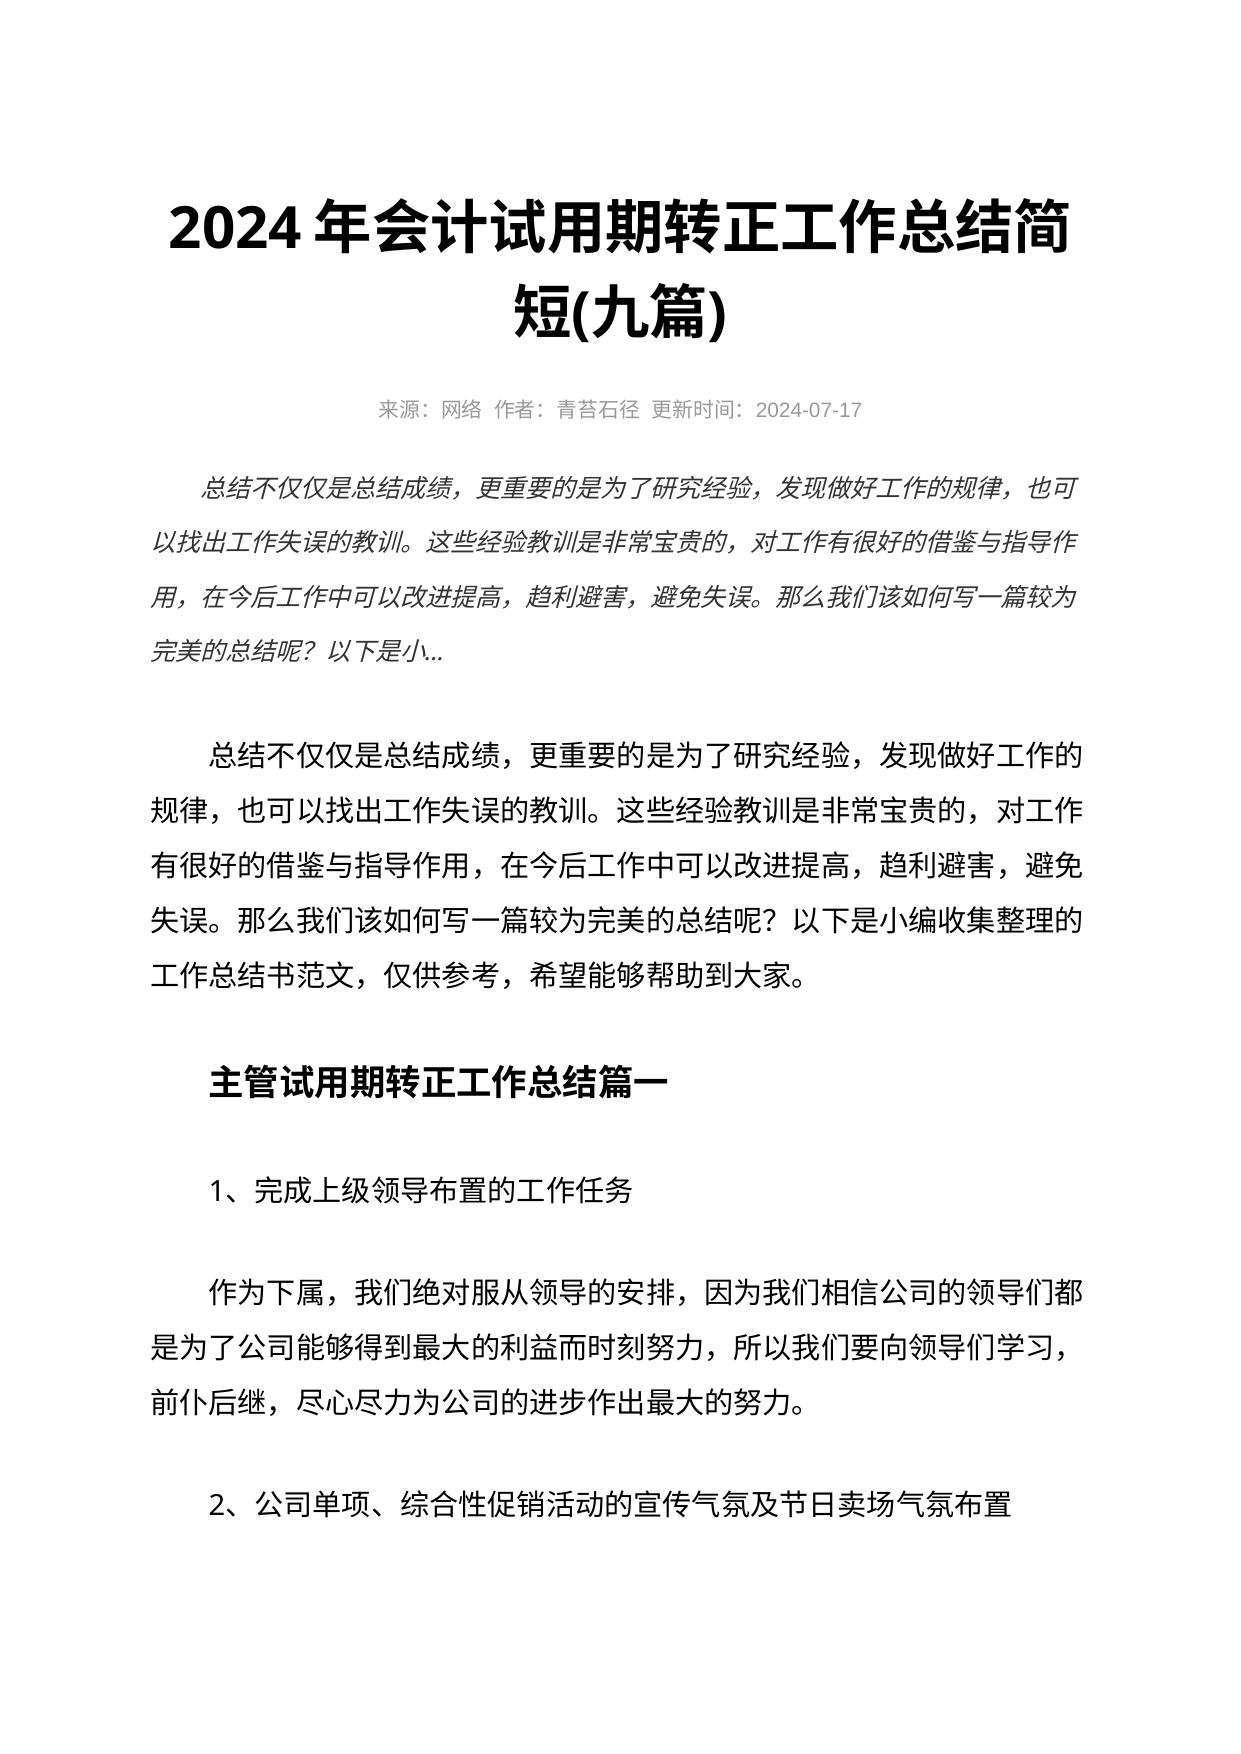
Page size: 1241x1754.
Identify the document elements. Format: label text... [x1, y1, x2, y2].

subtitle 2024年会计试用期转正工作总结简短(九篇) [150, 181, 1090, 351]
text 1、完成上级领导布置的工作任务 [150, 1168, 1090, 1210]
text 总结不仅仅是总结成绩，更重要的是为了研究经验，发现做好工作的规律，也可以找出工作失误的教训。这些经验教训是非常宝贵的，对工作有很好的借鉴与指导作用，在今后工作中可以改进提高，趋利避害，避免失误。那么我们该如何写一篇较为完美的总结呢？以下是小编收集整理的工作总结书范文，仅供参考，希望能够帮助到大家。 [150, 733, 1090, 995]
text 2、公司单项、综合性促销活动的宣传气氛及节日卖场气氛布置 [150, 1481, 1090, 1524]
text 来源：网络 作者：青苔石径 更新时间：2024-07-17 [150, 398, 1090, 422]
text 总结不仅仅是总结成绩，更重要的是为了研究经验，发现做好工作的规律，也可以找出工作失误的教训。这些经验教训是非常宝贵的，对工作有很好的借鉴与指导作用，在今后工作中可以改进提高，趋利避害，避免失误。那么我们该如何写一篇较为完美的总结呢？以下是小... [150, 468, 1090, 668]
text 主管试用期转正工作总结篇一 [150, 1054, 1090, 1106]
text 作为下属，我们绝对服从领导的安排，因为我们相信公司的领导们都是为了公司能够得到最大的利益而时刻努力，所以我们要向领导们学习，前仆后继，尽心尽力为公司的进步作出最大的努力。 [150, 1270, 1090, 1422]
